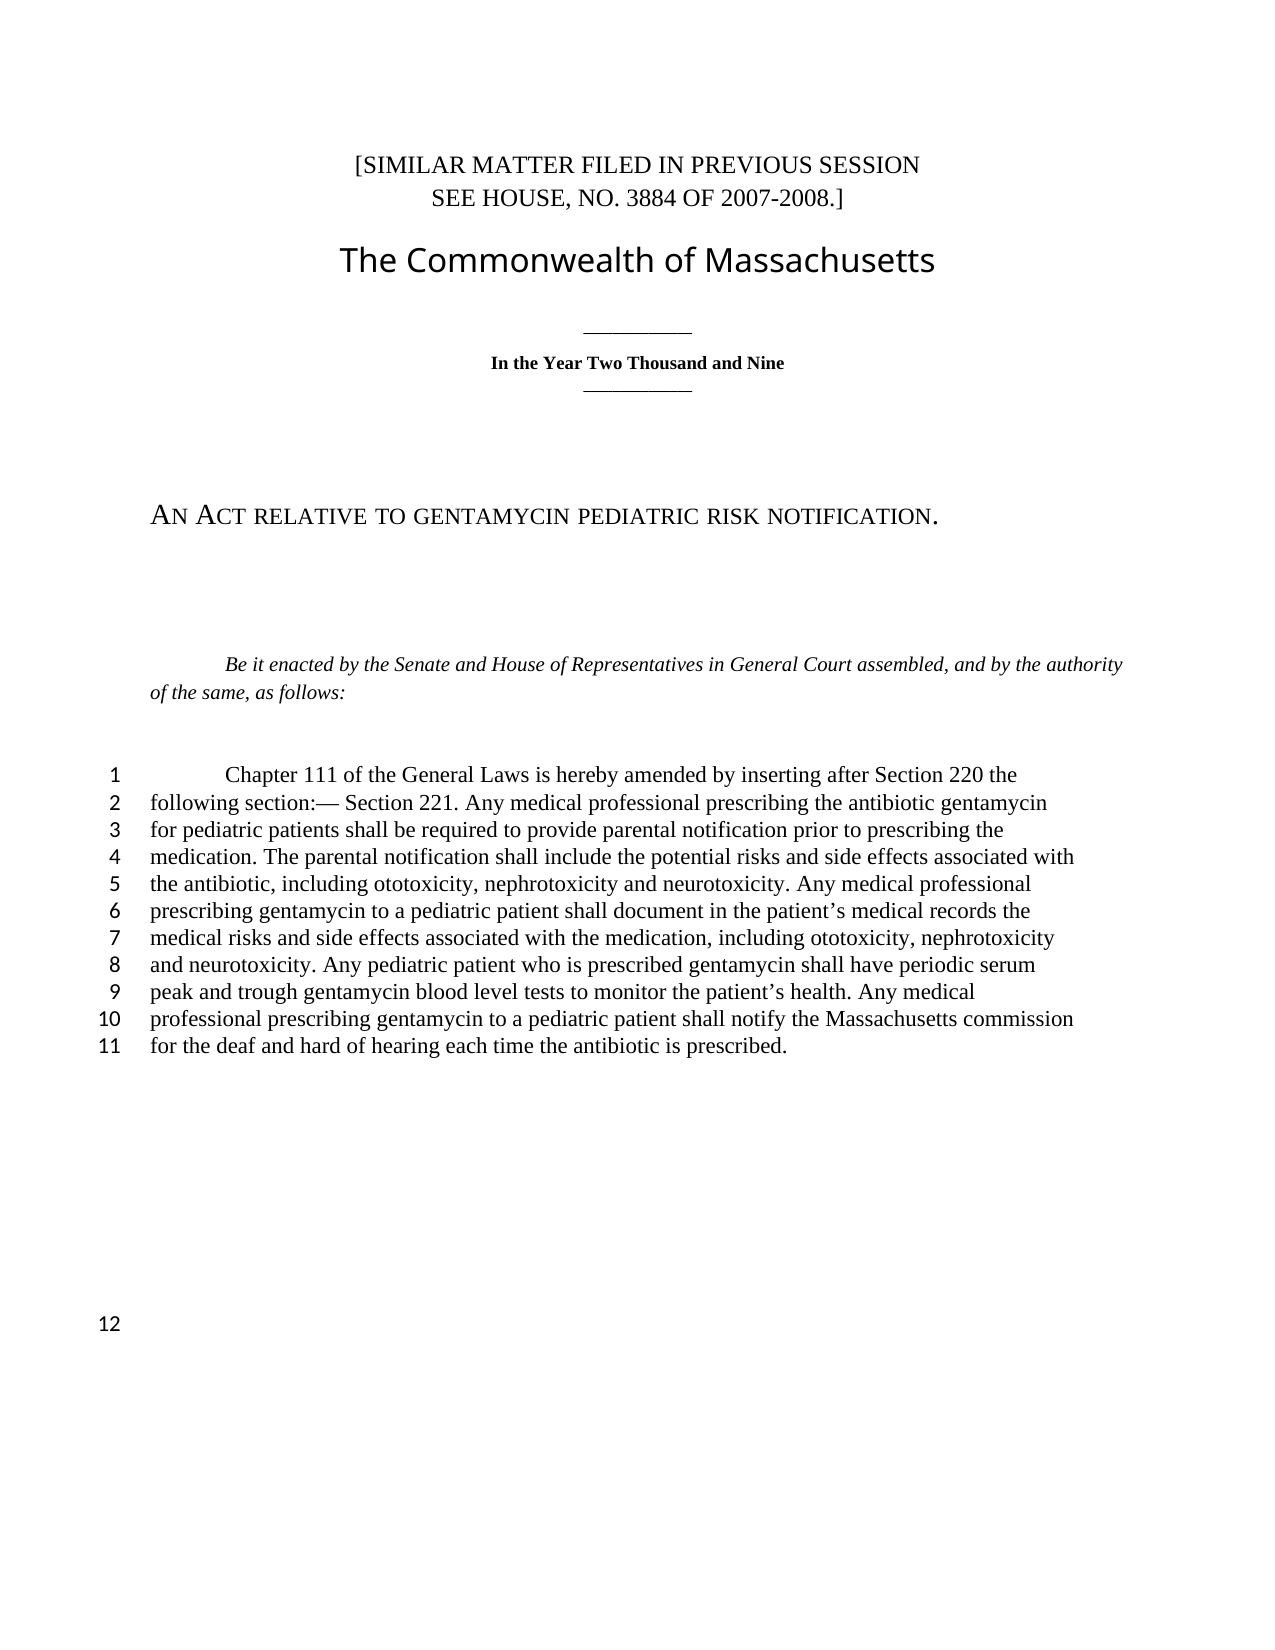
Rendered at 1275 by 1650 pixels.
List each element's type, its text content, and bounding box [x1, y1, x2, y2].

text Be it enacted by the Senate and House of Representatives in General Court assembled, and by the authority of the same, as follows: [150, 652, 1125, 736]
text [SIMILAR MATTER FILED IN PREVIOUS SESSION SEE HOUSE, NO. 3884 OF 2007-2008.] [150, 150, 1125, 212]
text Chapter 111 of the General Laws is hereby amended by inserting after Section 220 the following section:— Section 221. Any medical professional prescribing the antibiotic gentamycin for pediatric patients shall be required to provide parental notification prior to prescribing the medication. The parental notification shall include the potential risks and side effects associated with the antibiotic, including ototoxicity, nephrotoxicity and neurotoxicity. Any medical professional prescribing gentamycin to a pediatric patient shall document in the patient’s medical records the medical risks and side effects associated with the medication, including ototoxicity, nephrotoxicity and neurotoxicity. Any pediatric patient who is prescribed gentamycin shall have periodic serum peak and trough gentamycin blood level tests to monitor the patient’s health. Any medical professional prescribing gentamycin to a pediatric patient shall notify the Massachusetts commission for the deaf and hard of hearing each time the antibiotic is prescribed. [150, 761, 1080, 1059]
text In the Year Two Thousand and Nine [150, 352, 1125, 374]
text _______________ [150, 377, 1125, 406]
text An Act relative to gentamycin pediatric risk notification. [150, 497, 1125, 627]
text The Commonwealth of Massachusetts [150, 237, 1125, 314]
text _______________ [150, 319, 1125, 348]
